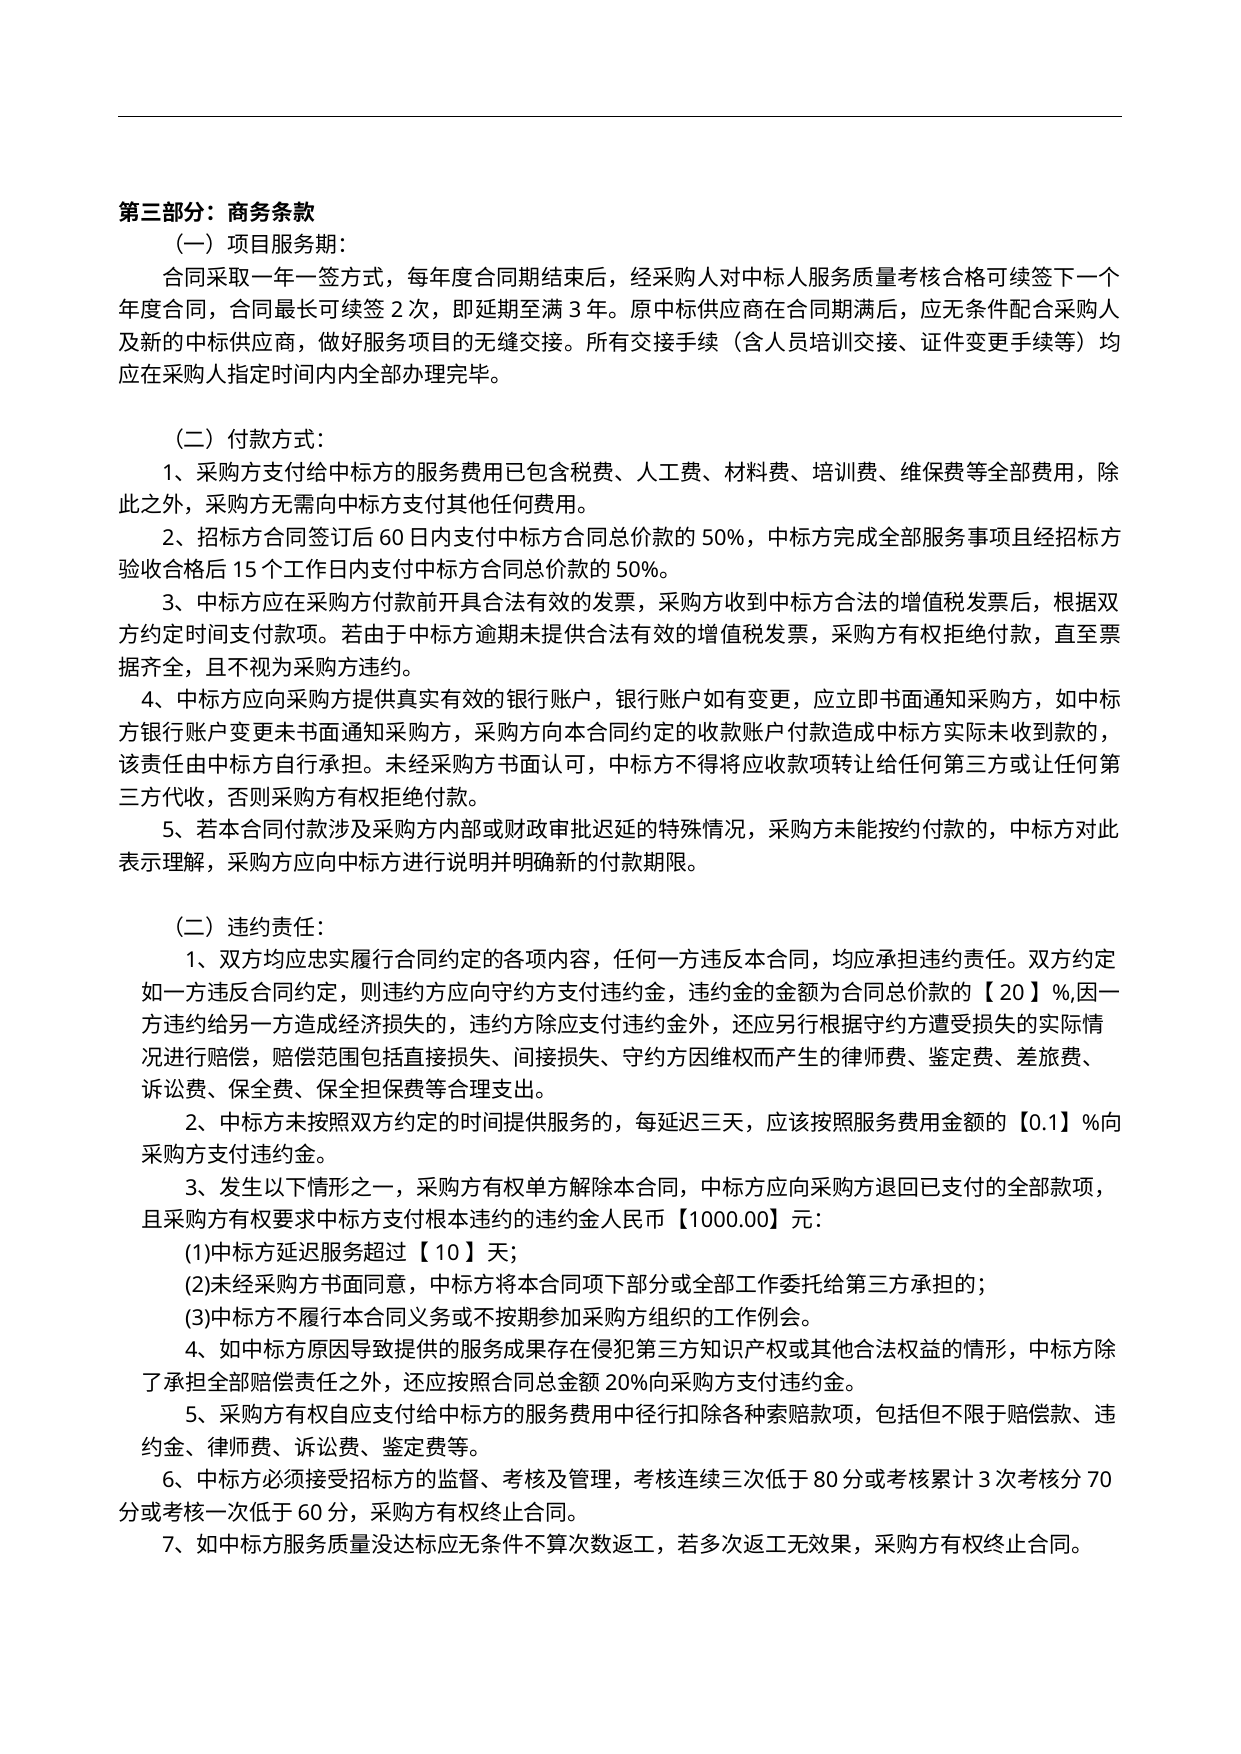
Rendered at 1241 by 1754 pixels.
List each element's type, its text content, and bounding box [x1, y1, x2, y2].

text 1、双方均应忠实履行合同约定的各项内容，任何一方违反本合同，均应承担违约责任。双方约定如一方违反合同约定，则违约方应向守约方支付违约金，违约金的金额为合同总价款的【 20 】%,因一方违约给另一方造成经济损失的，违约方除应支付违约金外，还应另行根据守约方遭受损失的实际情况进行赔偿，赔偿范围包括直接损失、间接损失、守约方因维权而产生的律师费、鉴定费、差旅费、诉讼费、保全费、保全担保费等合理支出。 [141, 942, 1122, 1104]
text 5、若本合同付款涉及采购方内部或财政审批迟延的特殊情况，采购方未能按约付款的，中标方对此表示理解，采购方应向中标方进行说明并明确新的付款期限。 [118, 812, 1122, 877]
text 4、中标方应向采购方提供真实有效的银行账户，银行账户如有变更，应立即书面通知采购方，如中标方银行账户变更未书面通知采购方，采购方向本合同约定的收款账户付款造成中标方实际未收到款的，该责任由中标方自行承担。未经采购方书面认可，中标方不得将应收款项转让给任何第三方或让任何第三方代收，否则采购方有权拒绝付款。 [118, 682, 1122, 812]
text 3、发生以下情形之一，采购方有权单方解除本合同，中标方应向采购方退回已支付的全部款项，且采购方有权要求中标方支付根本违约的违约金人民币【1000.00】元： [141, 1169, 1122, 1234]
text 2、中标方未按照双方约定的时间提供服务的，每延迟三天，应该按照服务费用金额的【0.1】%向采购方支付违约金。 [141, 1104, 1122, 1169]
text （二）违约责任： [118, 909, 1122, 942]
text (3)中标方不履行本合同义务或不按期参加采购方组织的工作例会。 [141, 1299, 1122, 1332]
text (1)中标方延迟服务超过【 10 】天； [141, 1234, 1122, 1267]
text 7、如中标方服务质量没达标应无条件不算次数返工，若多次返工无效果，采购方有权终止合同。 [118, 1527, 1122, 1559]
text 2、招标方合同签订后60日内支付中标方合同总价款的50%，中标方完成全部服务事项且经招标方验收合格后15个工作日内支付中标方合同总价款的50%。 [118, 519, 1122, 584]
text 合同采取一年一签方式，每年度合同期结束后，经采购人对中标人服务质量考核合格可续签下一个年度合同，合同最长可续签2次，即延期至满3年。原中标供应商在合同期满后，应无条件配合采购人及新的中标供应商，做好服务项目的无缝交接。所有交接手续（含人员培训交接、证件变更手续等）均应在采购人指定时间内内全部办理完毕。 [118, 259, 1122, 389]
text （二）付款方式： [118, 422, 1122, 454]
text 1、采购方支付给中标方的服务费用已包含税费、人工费、材料费、培训费、维保费等全部费用，除此之外，采购方无需向中标方支付其他任何费用。 [118, 454, 1122, 519]
text 5、采购方有权自应支付给中标方的服务费用中径行扣除各种索赔款项，包括但不限于赔偿款、违约金、律师费、诉讼费、鉴定费等。 [141, 1397, 1122, 1462]
text （一）项目服务期： [118, 227, 1122, 259]
text (2)未经采购方书面同意，中标方将本合同项下部分或全部工作委托给第三方承担的； [141, 1267, 1122, 1299]
text 第三部分：商务条款 [118, 194, 1122, 227]
text 4、如中标方原因导致提供的服务成果存在侵犯第三方知识产权或其他合法权益的情形，中标方除了承担全部赔偿责任之外，还应按照合同总金额20%向采购方支付违约金。 [141, 1332, 1122, 1397]
text 6、中标方必须接受招标方的监督、考核及管理，考核连续三次低于80分或考核累计3次考核分70分或考核一次低于60分，采购方有权终止合同。 [118, 1462, 1122, 1527]
text 3、中标方应在采购方付款前开具合法有效的发票，采购方收到中标方合法的增值税发票后，根据双方约定时间支付款项。若由于中标方逾期未提供合法有效的增值税发票，采购方有权拒绝付款，直至票据齐全，且不视为采购方违约。 [118, 584, 1122, 682]
